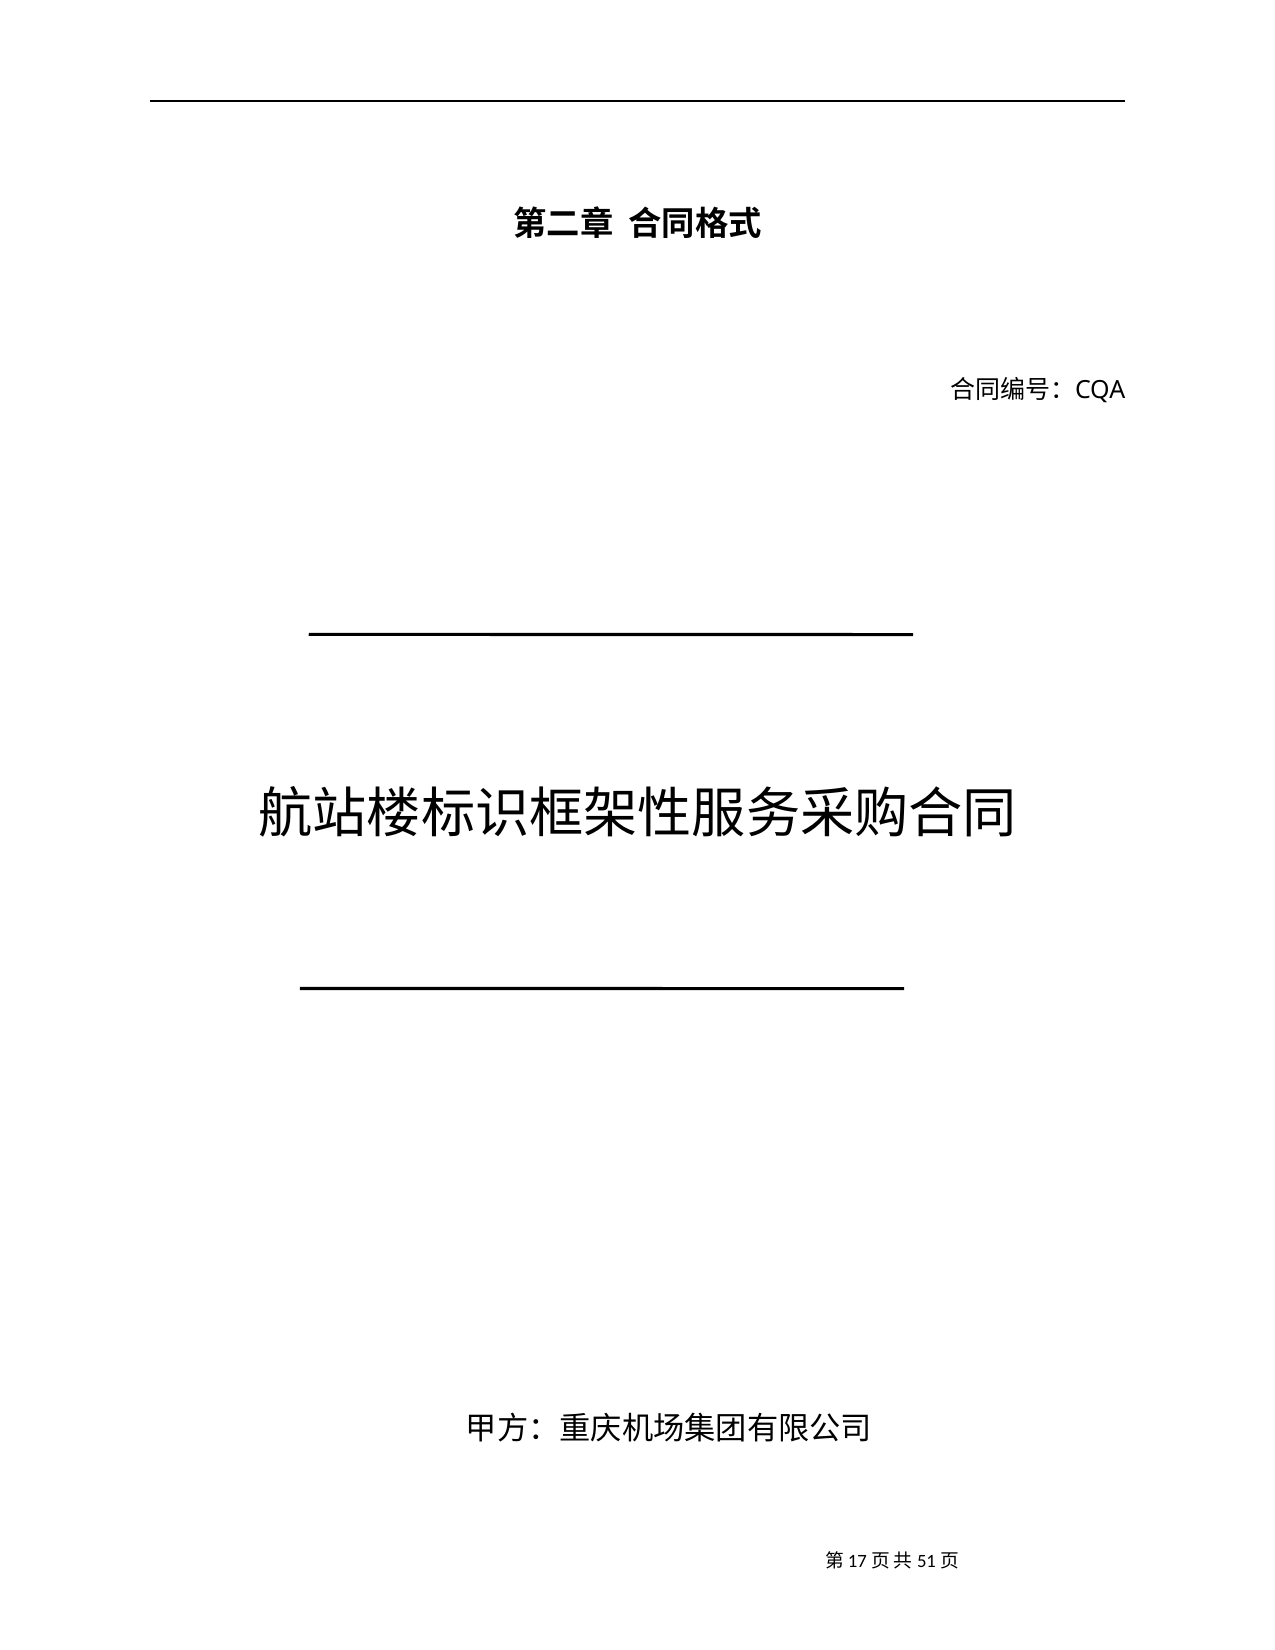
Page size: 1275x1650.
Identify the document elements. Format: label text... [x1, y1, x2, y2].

text 甲方：重庆机场集团有限公司 [150, 1403, 1125, 1448]
text 合同编号：CQA [150, 373, 1125, 404]
text 航站楼标识框架性服务采购合同 [150, 770, 1125, 848]
subtitle 第二章 合同格式 [150, 185, 1125, 248]
